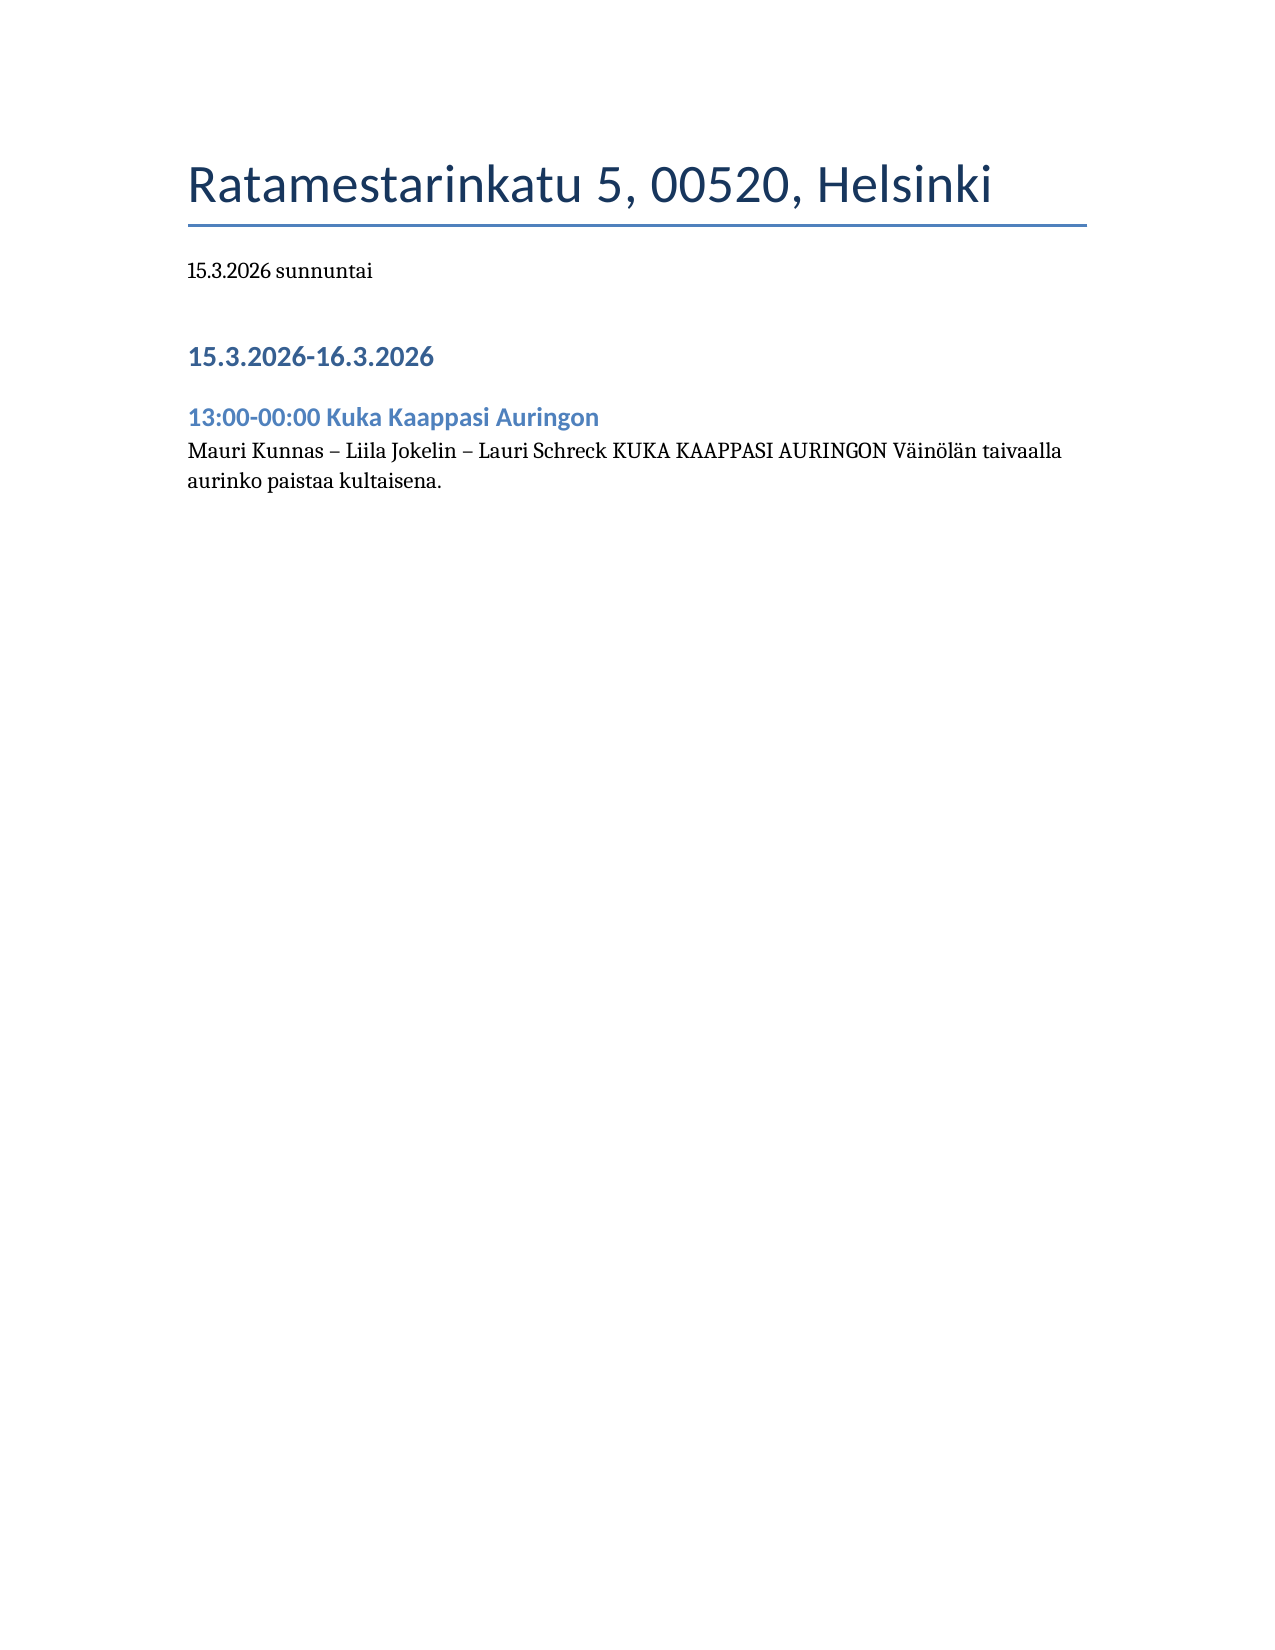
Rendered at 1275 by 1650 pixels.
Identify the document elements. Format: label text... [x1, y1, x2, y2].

subtitle 13:00-00:00 Kuka Kaappasi Auringon [187, 400, 1087, 433]
text 15.3.2026 sunnuntai [187, 258, 1087, 284]
text Mauri Kunnas – Liila Jokelin – Lauri Schreck KUKA KAAPPASI AURINGON Väinölän taivaalla aurinko paistaa kultaisena. [187, 438, 1087, 494]
subtitle 15.3.2026-16.3.2026 [187, 338, 1087, 374]
title Ratamestarinkatu 5, 00520, Helsinki [187, 150, 1087, 227]
